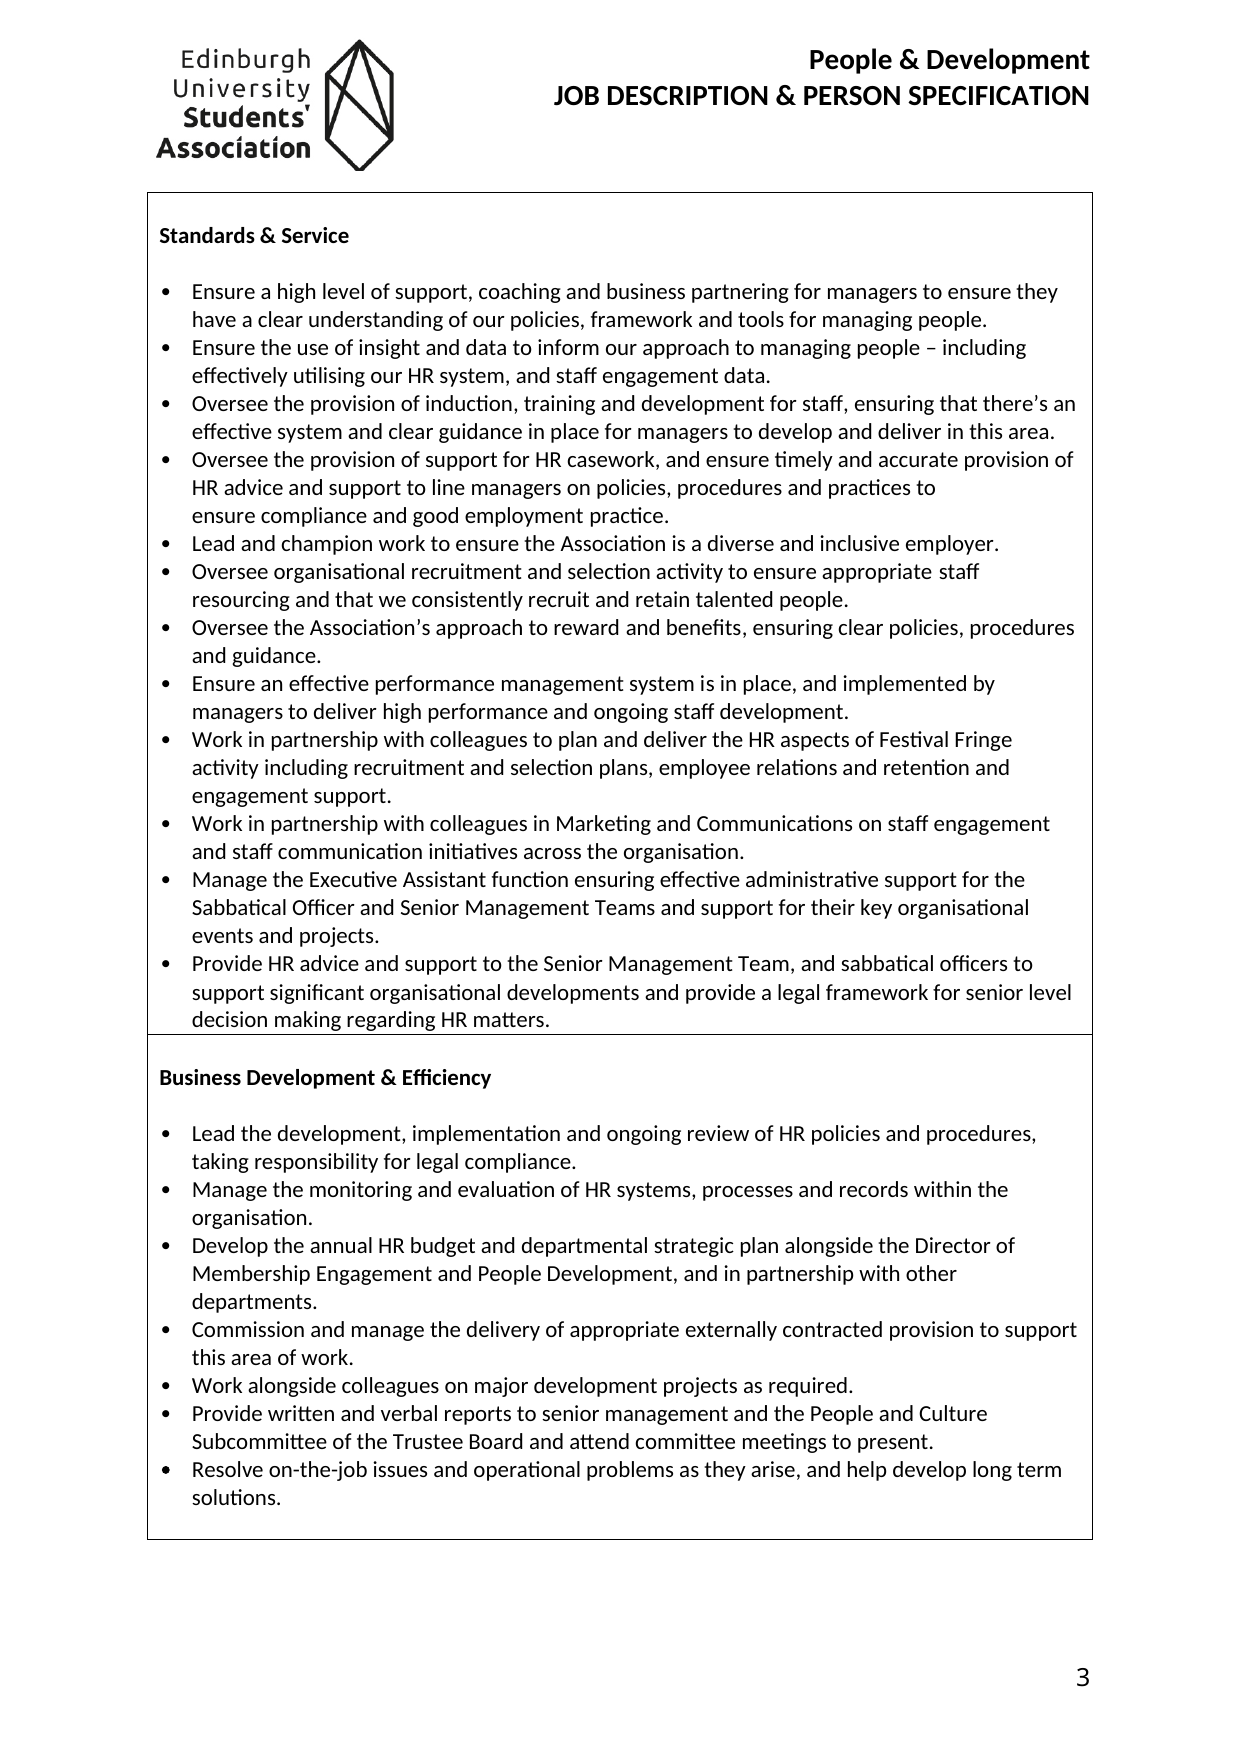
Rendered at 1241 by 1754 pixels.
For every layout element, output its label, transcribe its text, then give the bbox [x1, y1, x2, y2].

table_cell Standards & Service Ensure a high level of support, coaching and business partnering for managers to ensure they have a clear understanding of our policies, framework and tools for managing people. Ensure the use of insight and data to inform our approach to managing people – including effectively utilising our HR system, and staff engagement data. Oversee the provision of induction, training and development for staff, ensuring that there’s an effective system and clear guidance in place for managers to develop and deliver in this area. Oversee the provision of support for HR casework, and ensure timely and accurate provision of HR advice and support to line managers on policies, procedures and practices to ensure compliance and good employment practice. Lead and champion work to ensure the Association is a diverse and inclusive employer. Oversee organisational recruitment and selection activity to ensure appropriate staff resourcing and that we consistently recruit and retain talented people. Oversee the Association’s approach to reward and benefits, ensuring clear policies, procedures and guidance. Ensure an effective performance management system is in place, and implemented by managers to deliver high performance and ongoing staff development. Work in partnership with colleagues to plan and deliver the HR aspects of Festival Fringe activity including recruitment and selection plans, employee relations and retention and engagement support. Work in partnership with colleagues in Marketing and Communications on staff engagement and staff communication initiatives across the organisation. Manage the Executive Assistant function ensuring effective administrative support for the Sabbatical Officer and Senior Management Teams and support for their key organisational events and projects. Provide HR advice and support to the Senior Management Team, and sabbatical officers to support significant organisational developments and provide a legal framework for senior level decision making regarding HR matters. [148, 193, 1092, 1034]
picture [152, 37, 394, 171]
table_cell Business Development & Efficiency Lead the development, implementation and ongoing review of HR policies and procedures, taking responsibility for legal compliance. Manage the monitoring and evaluation of HR systems, processes and records within the organisation. Develop the annual HR budget and departmental strategic plan alongside the Director of Membership Engagement and People Development, and in partnership with other departments. Commission and manage the delivery of appropriate externally contracted provision to support this area of work. Work alongside colleagues on major development projects as required. Provide written and verbal reports to senior management and the People and Culture Subcommittee of the Trustee Board and attend committee meetings to present. Resolve on-the-job issues and operational problems as they arise, and help develop long term solutions. [148, 1035, 1092, 1539]
